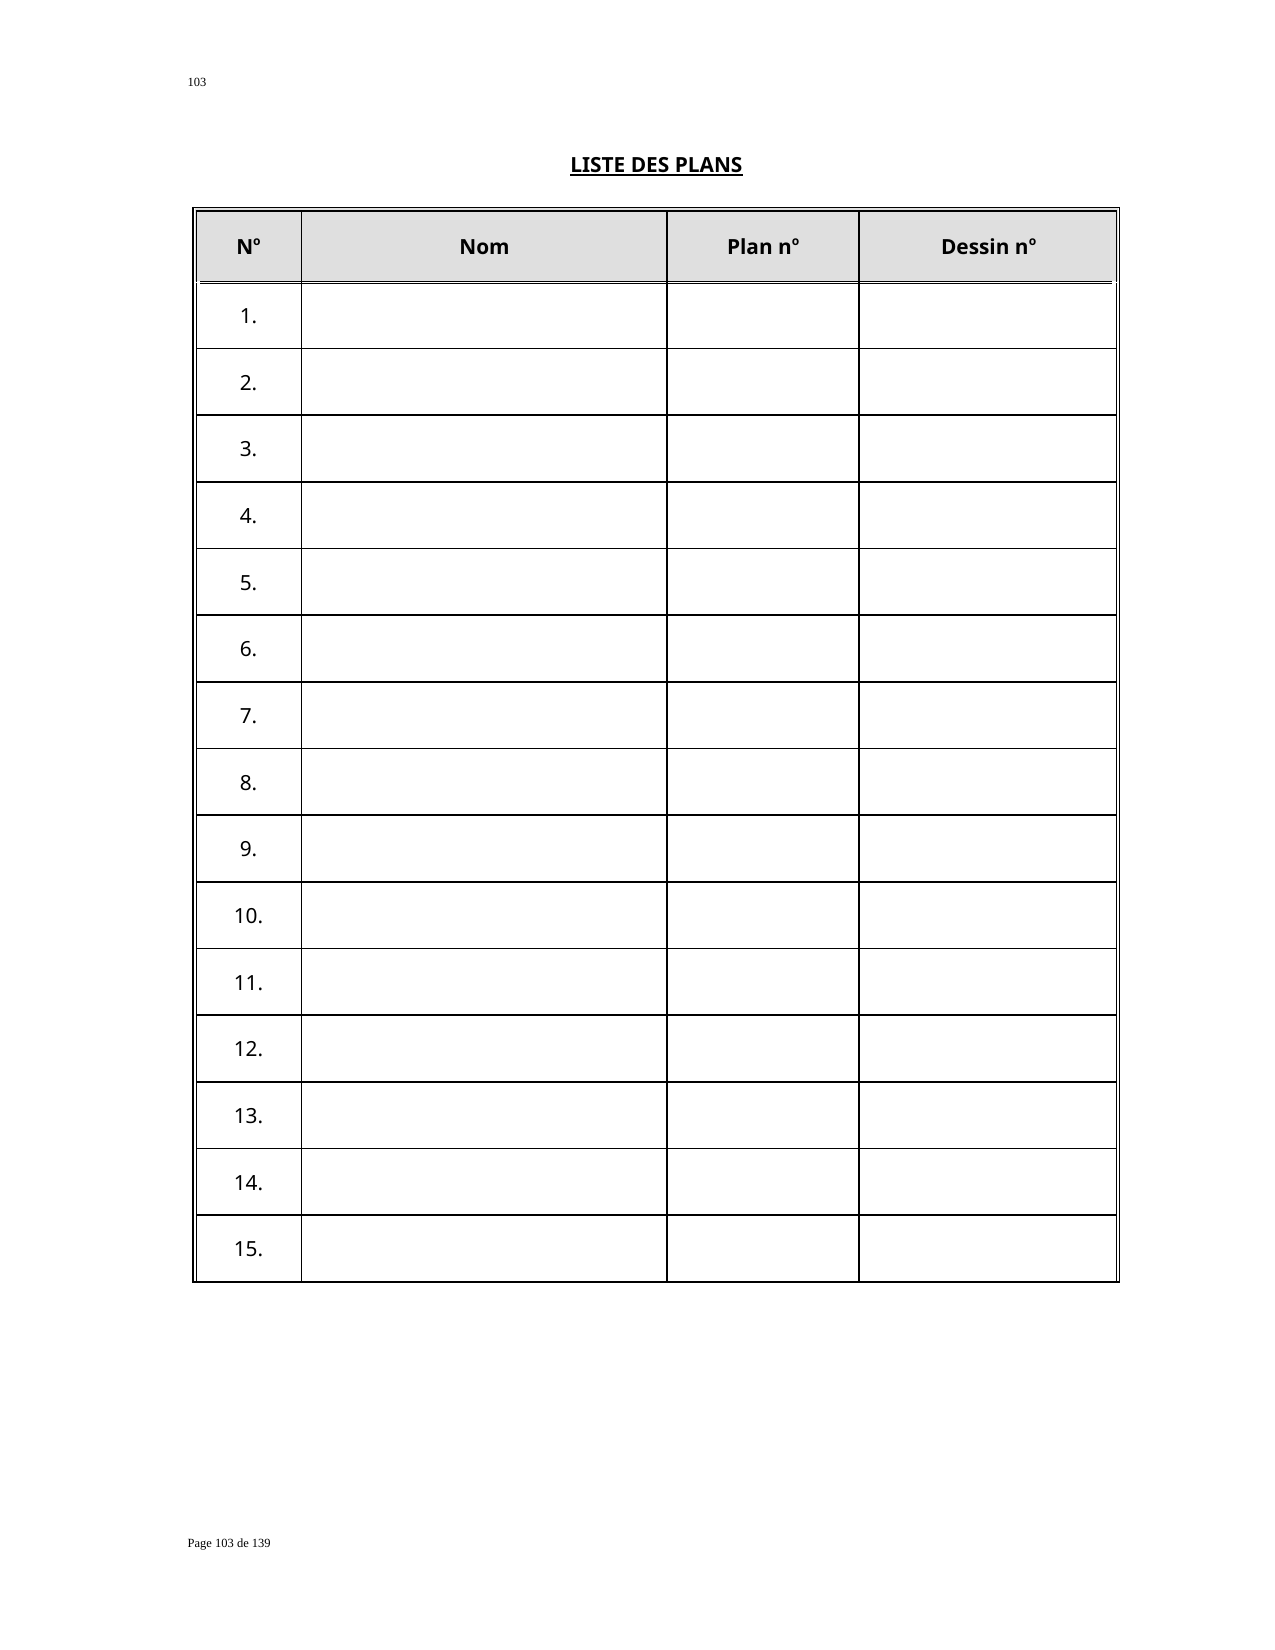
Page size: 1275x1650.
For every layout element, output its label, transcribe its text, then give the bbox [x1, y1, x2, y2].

table_cell [668, 549, 858, 614]
table_cell 8. [197, 749, 301, 814]
table_cell [860, 749, 1116, 814]
table_cell [302, 1016, 666, 1081]
table_header No [197, 212, 301, 281]
table_cell [302, 284, 666, 348]
table_cell [302, 749, 666, 814]
table_cell 1. [195, 281, 301, 348]
table_cell [860, 683, 1116, 748]
table_cell [668, 749, 858, 814]
table_cell 5. [197, 549, 301, 614]
table_cell 7. [197, 683, 301, 748]
table_cell [302, 549, 666, 614]
table_cell [302, 883, 666, 948]
table_header Dessin no [860, 212, 1116, 281]
table_cell [860, 816, 1116, 881]
table_cell [668, 1149, 858, 1214]
table_cell [302, 616, 666, 681]
table_cell [302, 949, 666, 1014]
text LISTE DES PLANS [187, 150, 1125, 178]
table_header Plan no [668, 212, 858, 281]
table_cell [860, 281, 1118, 348]
table_cell [668, 284, 858, 348]
table_cell [302, 483, 666, 548]
table_cell [668, 349, 858, 414]
table_cell 12. [197, 1016, 301, 1081]
table_cell [302, 683, 666, 748]
table_cell [860, 949, 1116, 1014]
table_header Nom [302, 212, 666, 281]
table_cell [668, 949, 858, 1014]
table_cell [860, 483, 1116, 548]
table_cell [302, 1083, 666, 1148]
table_cell [668, 1016, 858, 1081]
table_cell [302, 1216, 666, 1281]
table_cell [860, 1149, 1116, 1214]
table_cell [860, 1016, 1116, 1081]
table_cell [668, 483, 858, 548]
table_cell [302, 816, 666, 881]
table_cell 4. [197, 483, 301, 548]
table_cell [860, 616, 1116, 681]
table_cell [302, 349, 666, 414]
table_cell [860, 416, 1116, 481]
table_cell [860, 1083, 1116, 1148]
table_cell 2. [197, 349, 301, 414]
table_cell [860, 549, 1116, 614]
table_cell [860, 349, 1116, 414]
table_cell [668, 683, 858, 748]
table_cell 3. [197, 416, 301, 481]
table_cell [668, 1083, 858, 1148]
table_cell [302, 416, 666, 481]
table_cell [668, 816, 858, 881]
table_cell 10. [197, 883, 301, 948]
table_cell 6. [197, 616, 301, 681]
table_cell [302, 1149, 666, 1214]
table_cell [860, 1216, 1116, 1281]
table_cell [668, 883, 858, 948]
table_cell 15. [197, 1216, 301, 1281]
table_cell [860, 883, 1116, 948]
table_cell 13. [197, 1083, 301, 1148]
table_cell 11. [197, 949, 301, 1014]
table_cell [668, 616, 858, 681]
table_cell 14. [197, 1149, 301, 1214]
table_cell [668, 1216, 858, 1281]
table_cell [668, 416, 858, 481]
table_cell 9. [197, 816, 301, 881]
